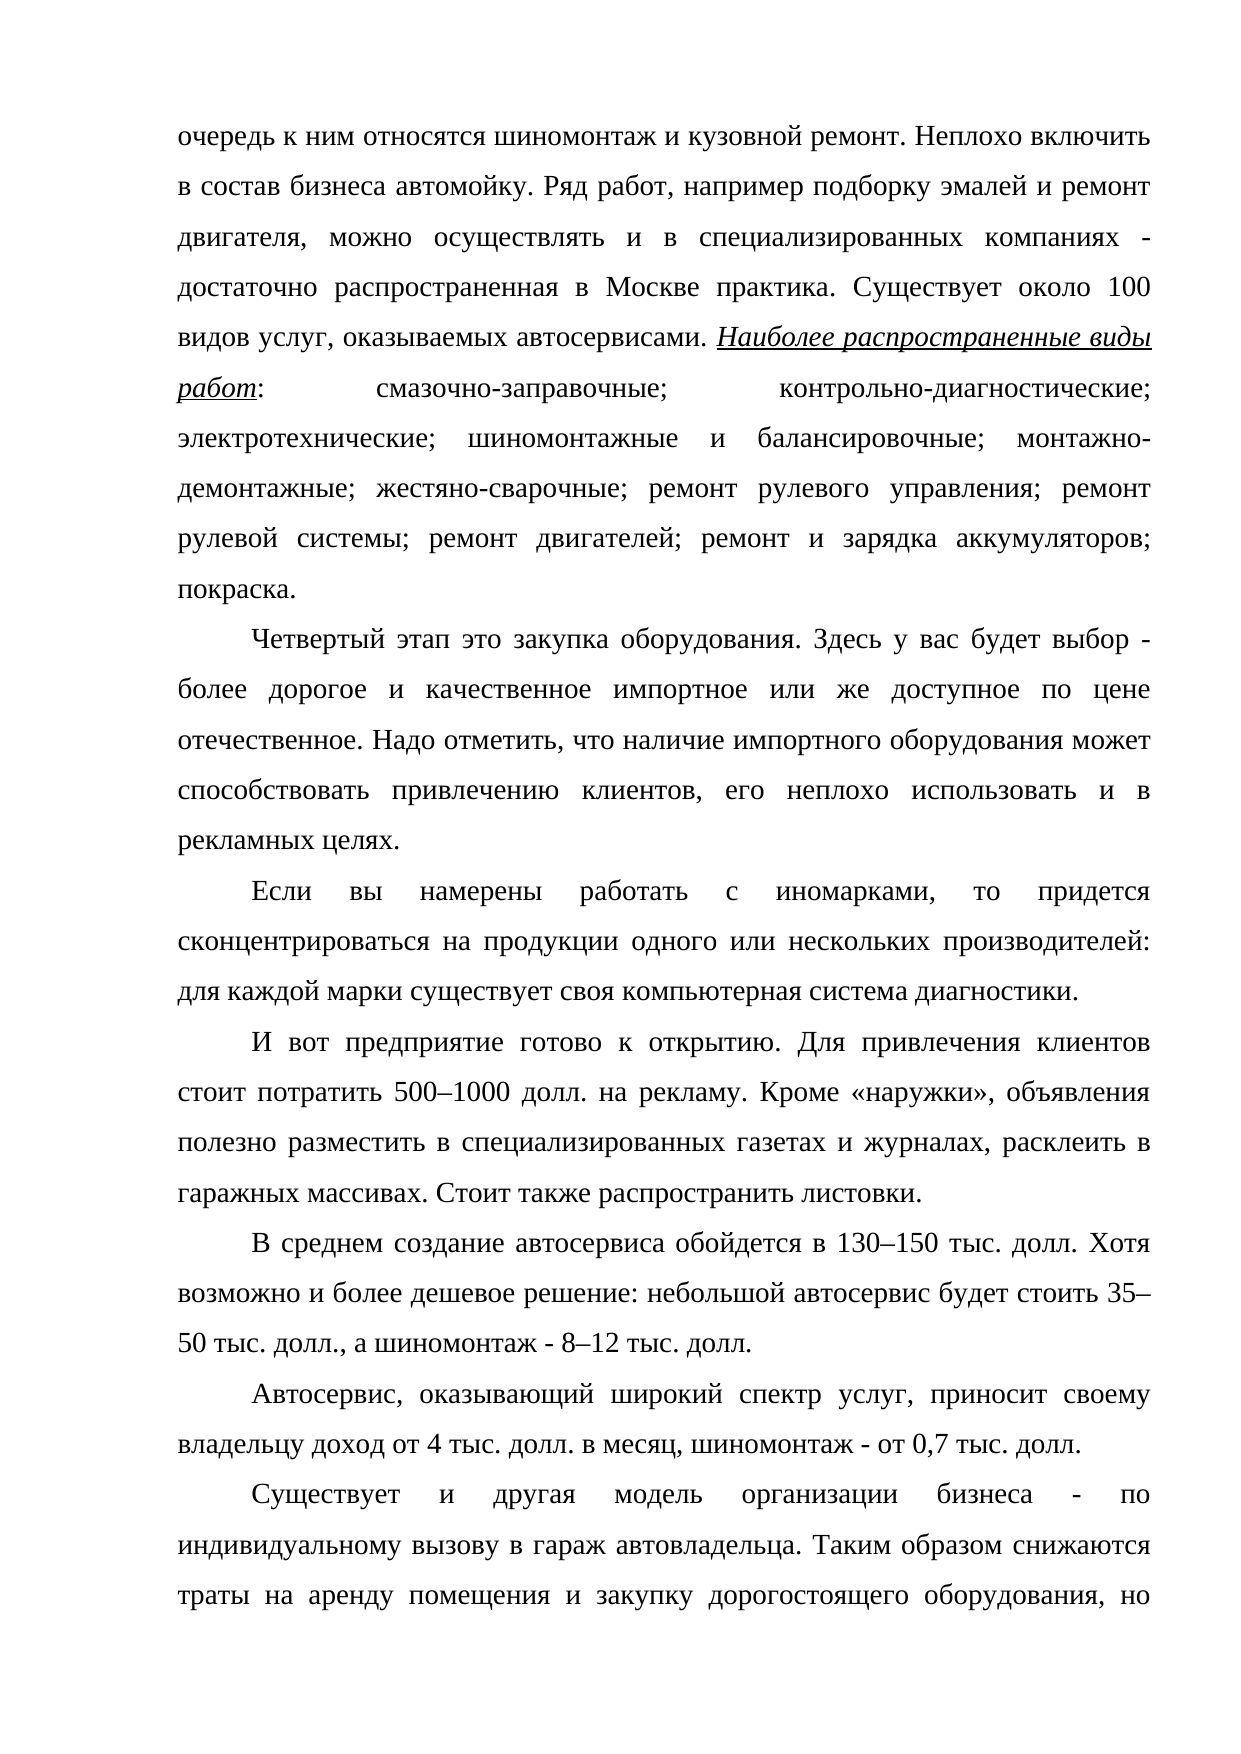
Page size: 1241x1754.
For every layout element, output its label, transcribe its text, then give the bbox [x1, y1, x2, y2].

text Автосервис, оказывающий широкий спектр услуг, приносит своему владельцу доход от 4 тыс. долл. в месяц, шиномонтаж - от 0,7 тыс. долл. [177, 1376, 1152, 1460]
text Если вы намерены работать с иномарками, то придется сконцентрироваться на продукции одного или нескольких производителей: для каждой марки существует своя компьютерная система диагностики. [177, 873, 1152, 1007]
text В среднем создание автосервиса обойдется в 130–150 тыс. долл. Хотя возможно и более дешевое решение: небольшой автосервис будет стоить 35–50 тыс. долл., а шиномонтаж - 8–12 тыс. долл. [177, 1225, 1152, 1359]
text И вот предприятие готово к открытию. Для привлечения клиентов стоит потратить 500–1000 долл. на рекламу. Кроме «наружки», объявления полезно разместить в специализированных газетах и журналах, расклеить в гаражных массивах. Стоит также распространить листовки. [177, 1024, 1152, 1208]
text Четвертый этап это закупка оборудования. Здесь у вас будет выбор - более дорогое и качественное импортное или же доступное по цене отечественное. Надо отметить, что наличие импортного оборудования может способствовать привлечению клиентов, его неплохо использовать и в рекламных целях. [177, 621, 1152, 856]
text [177, 1477, 1152, 1611]
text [177, 118, 1152, 604]
